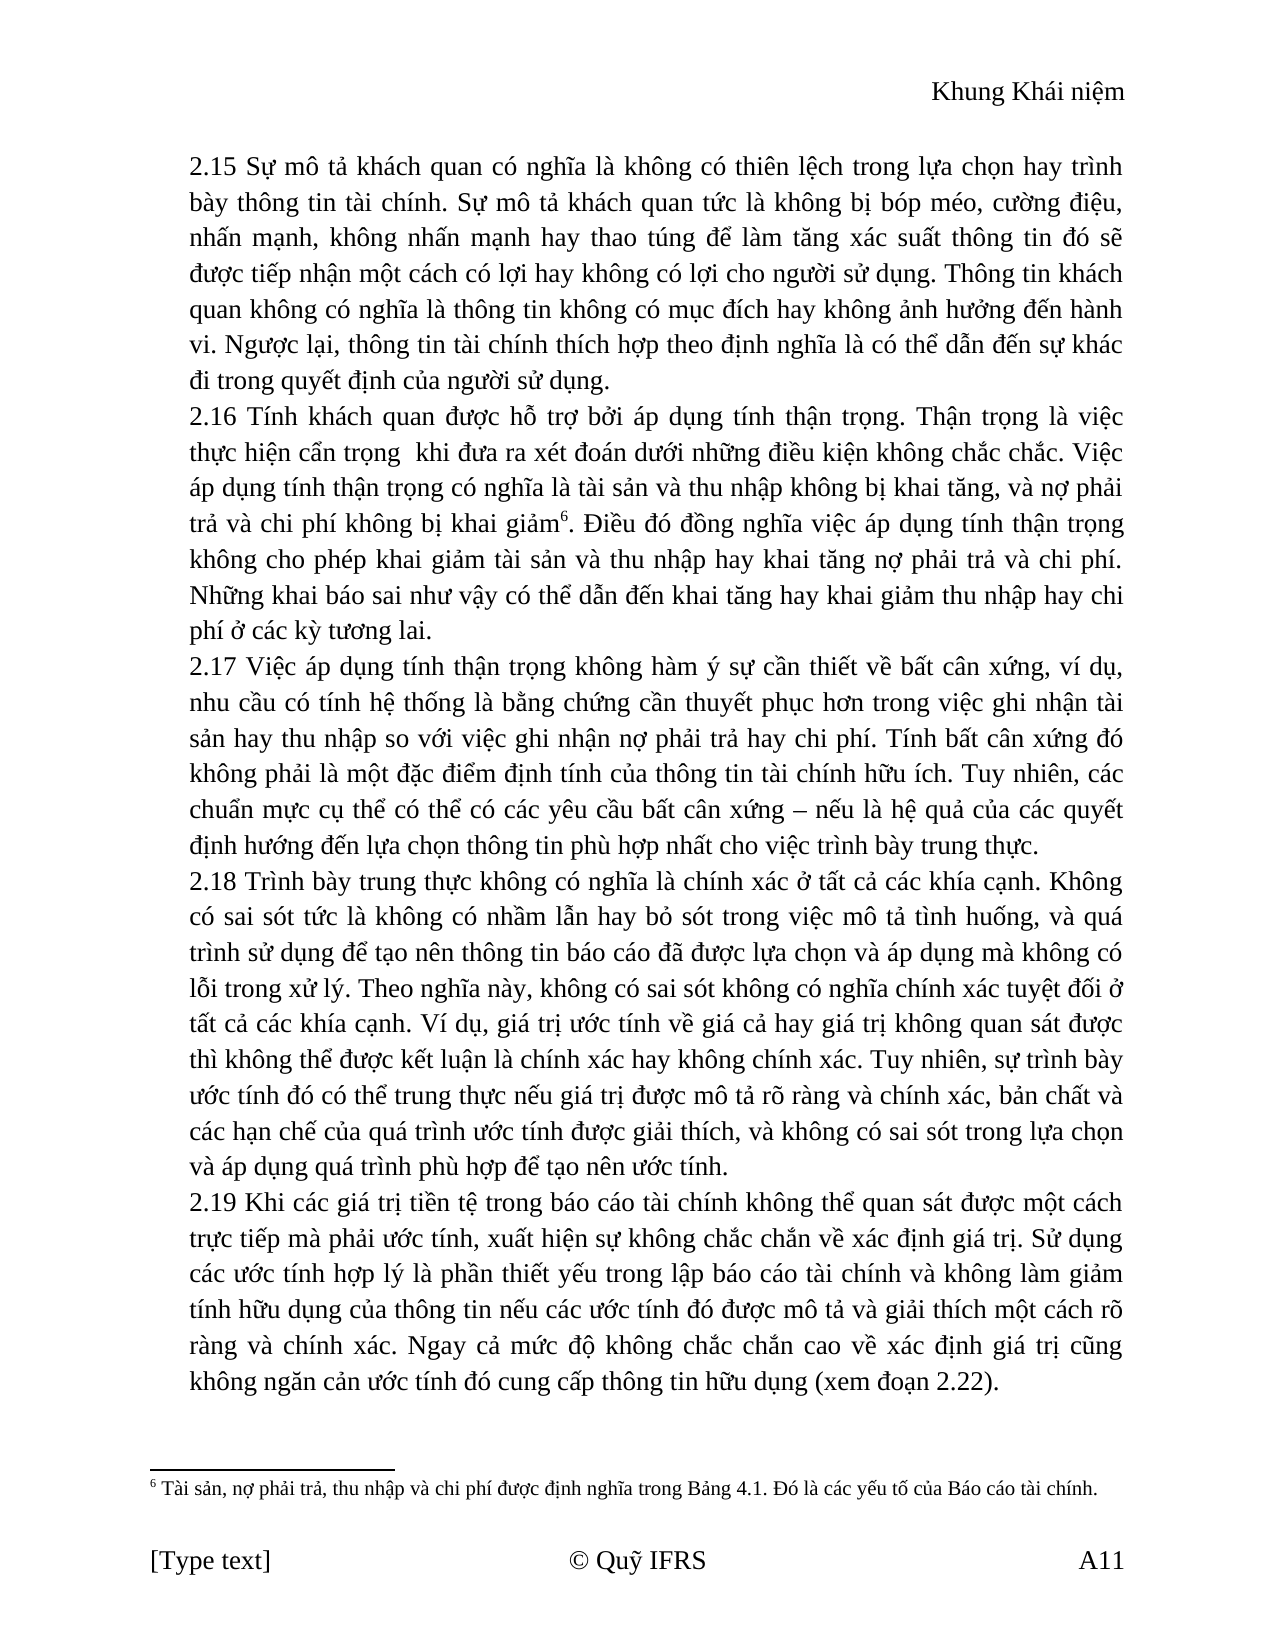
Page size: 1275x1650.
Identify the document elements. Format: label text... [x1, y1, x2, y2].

list 2.15 Sự mô tả khách quan có nghĩa là không có thiên lệch trong lựa chọn hay trình bày thông tin tài chính. Sự mô tả khách quan tức là không bị bóp méo, cường điệu, nhấn mạnh, không nhấn mạnh hay thao túng để làm tăng xác suất thông tin đó sẽ được tiếp nhận một cách có lợi hay không có lợi cho người sử dụng. Thông tin khách quan không có nghĩa là thông tin không có mục đích hay không ảnh hưởng đến hành vi. Ngược lại, thông tin tài chính thích hợp theo định nghĩa là có thể dẫn đến sự khác đi trong quyết định của người sử dụng. [189, 150, 1125, 396]
list 2.18 Trình bày trung thực không có nghĩa là chính xác ở tất cả các khía cạnh. Không có sai sót tức là không có nhầm lẫn hay bỏ sót trong việc mô tả tình huống, và quá trình sử dụng để tạo nên thông tin báo cáo đã được lựa chọn và áp dụng mà không có lỗi trong xử lý. Theo nghĩa này, không có sai sót không có nghĩa chính xác tuyệt đối ở tất cả các khía cạnh. Ví dụ, giá trị ước tính về giá cả hay giá trị không quan sát được thì không thể được kết luận là chính xác hay không chính xác. Tuy nhiên, sự trình bày ước tính đó có thể trung thực nếu giá trị được mô tả rõ ràng và chính xác, bản chất và các hạn chế của quá trình ước tính được giải thích, và không có sai sót trong lựa chọn và áp dụng quá trình phù hợp để tạo nên ước tính. [189, 864, 1125, 1182]
list 2.17 Việc áp dụng tính thận trọng không hàm ý sự cần thiết về bất cân xứng, ví dụ, nhu cầu có tính hệ thống là bằng chứng cần thuyết phục hơn trong việc ghi nhận tài sản hay thu nhập so với việc ghi nhận nợ phải trả hay chi phí. Tính bất cân xứng đó không phải là một đặc điểm định tính của thông tin tài chính hữu ích. Tuy nhiên, các chuẩn mực cụ thể có thể có các yêu cầu bất cân xứng – nếu là hệ quả của các quyết định hướng đến lựa chọn thông tin phù hợp nhất cho việc trình bày trung thực. [189, 650, 1125, 860]
list 2.16 Tính khách quan được hỗ trợ bởi áp dụng tính thận trọng. Thận trọng là việc thực hiện cẩn trọng khi đưa ra xét đoán dưới những điều kiện không chắc chắc. Việc áp dụng tính thận trọng có nghĩa là tài sản và thu nhập không bị khai tăng, và nợ phải trả và chi phí không bị khai giảm. Điều đó đồng nghĩa việc áp dụng tính thận trọng không cho phép khai giảm tài sản và thu nhập hay khai tăng nợ phải trả và chi phí. Những khai báo sai như vậy có thể dẫn đến khai tăng hay khai giảm thu nhập hay chi phí ở các kỳ tương lai. [189, 400, 1125, 646]
list 2.19 Khi các giá trị tiền tệ trong báo cáo tài chính không thể quan sát được một cách trực tiếp mà phải ước tính, xuất hiện sự không chắc chắn về xác định giá trị. Sử dụng các ước tính hợp lý là phần thiết yếu trong lập báo cáo tài chính và không làm giảm tính hữu dụng của thông tin nếu các ước tính đó được mô tả và giải thích một cách rõ ràng và chính xác. Ngay cả mức độ không chắc chắn cao về xác định giá trị cũng không ngăn cản ước tính đó cung cấp thông tin hữu dụng (xem đoạn 2.22). [189, 1186, 1125, 1396]
